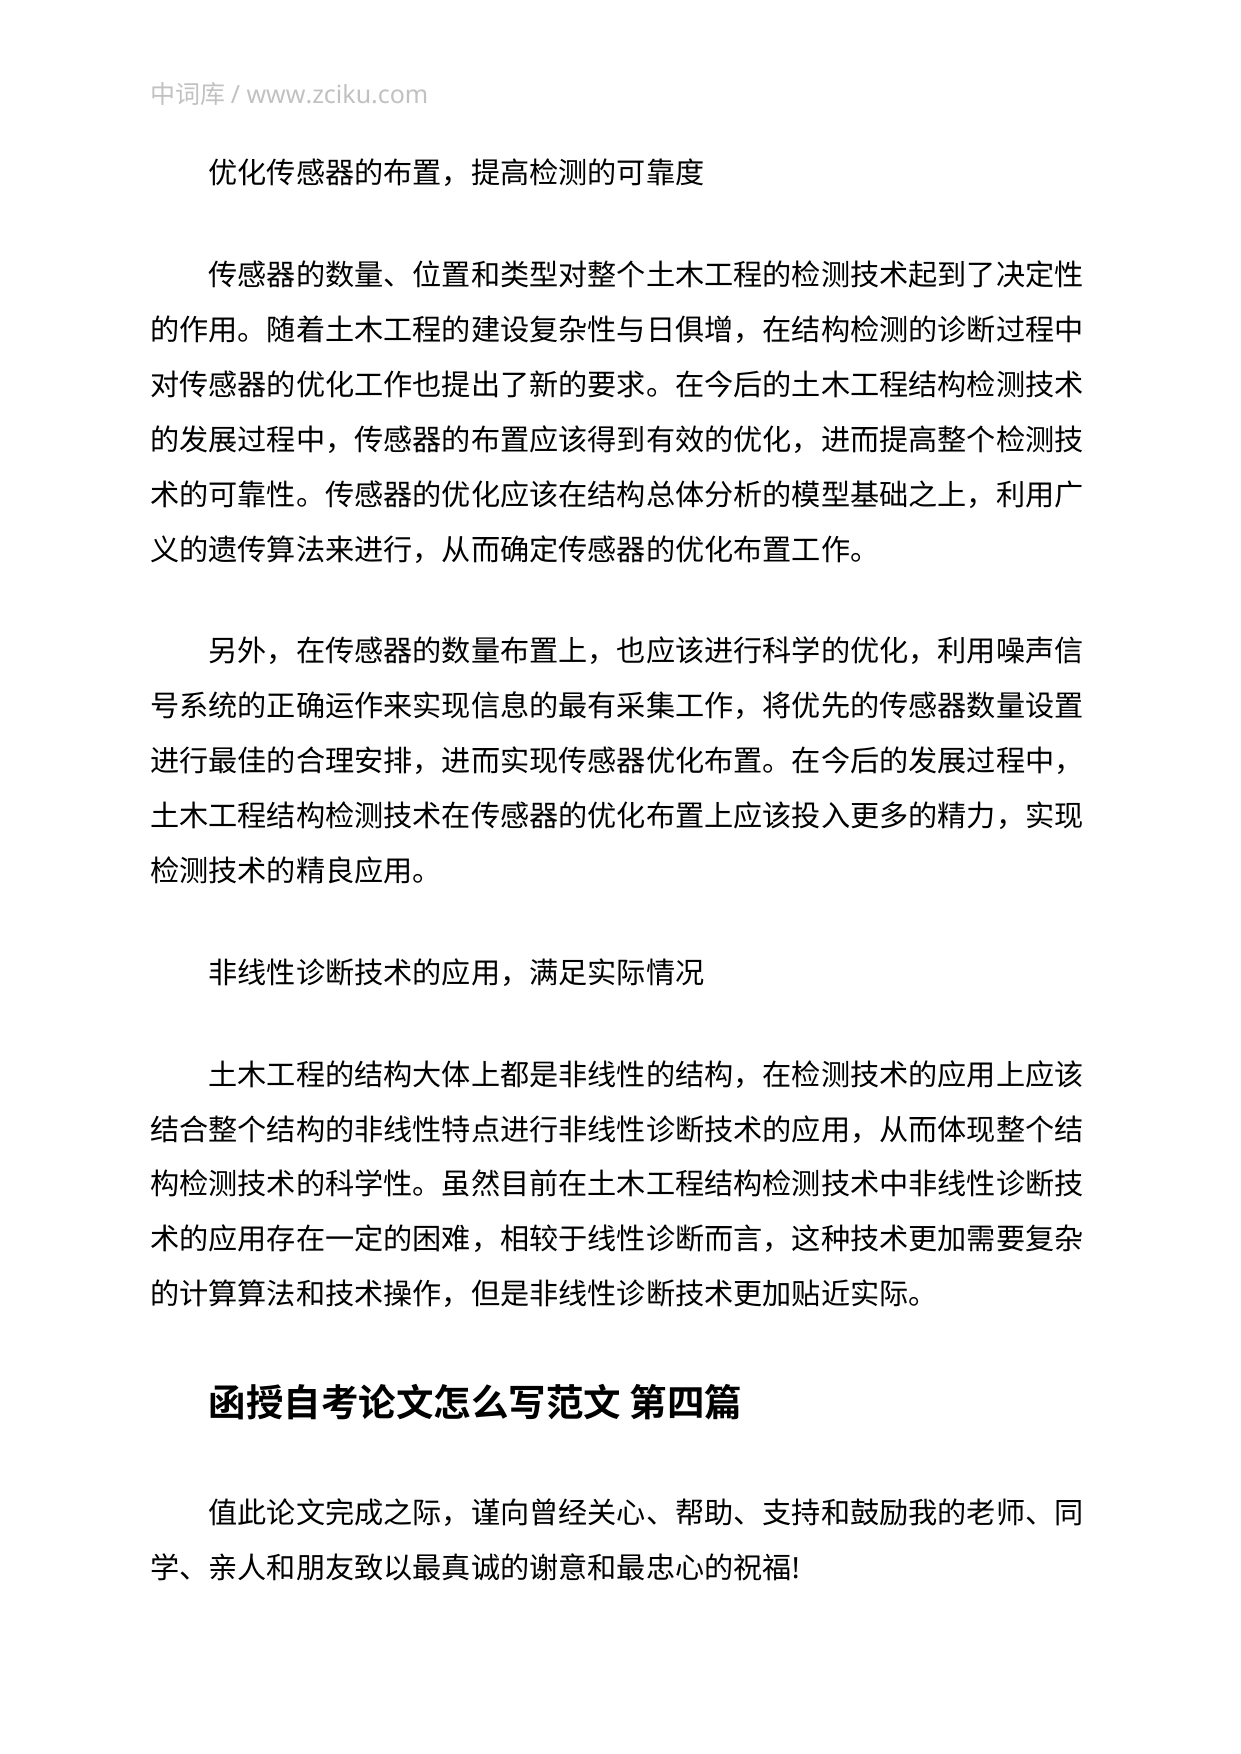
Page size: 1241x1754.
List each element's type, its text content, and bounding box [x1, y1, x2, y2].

text 函授自考论文怎么写范文 第四篇 [150, 1372, 1090, 1427]
text 非线性诊断技术的应用，满足实际情况 [150, 949, 1090, 992]
text 优化传感器的布置，提高检测的可靠度 [150, 150, 1090, 192]
text 土木工程的结构大体上都是非线性的结构，在检测技术的应用上应该结合整个结构的非线性特点进行非线性诊断技术的应用，从而体现整个结构检测技术的科学性。虽然目前在土木工程结构检测技术中非线性诊断技术的应用存在一定的困难，相较于线性诊断而言，这种技术更加需要复杂的计算算法和技术操作，但是非线性诊断技术更加贴近实际。 [150, 1051, 1090, 1313]
text 另外，在传感器的数量布置上，也应该进行科学的优化，利用噪声信号系统的正确运作来实现信息的最有采集工作，将优先的传感器数量设置进行最佳的合理安排，进而实现传感器优化布置。在今后的发展过程中，土木工程结构检测技术在传感器的优化布置上应该投入更多的精力，实现检测技术的精良应用。 [150, 628, 1090, 890]
text 传感器的数量、位置和类型对整个土木工程的检测技术起到了决定性的作用。随着土木工程的建设复杂性与日俱增，在结构检测的诊断过程中对传感器的优化工作也提出了新的要求。在今后的土木工程结构检测技术的发展过程中，传感器的布置应该得到有效的优化，进而提高整个检测技术的可靠性。传感器的优化应该在结构总体分析的模型基础之上，利用广义的遗传算法来进行，从而确定传感器的优化布置工作。 [150, 252, 1090, 568]
text 值此论文完成之际，谨向曾经关心、帮助、支持和鼓励我的老师、同学、亲人和朋友致以最真诚的谢意和最忠心的祝福! [150, 1490, 1090, 1587]
